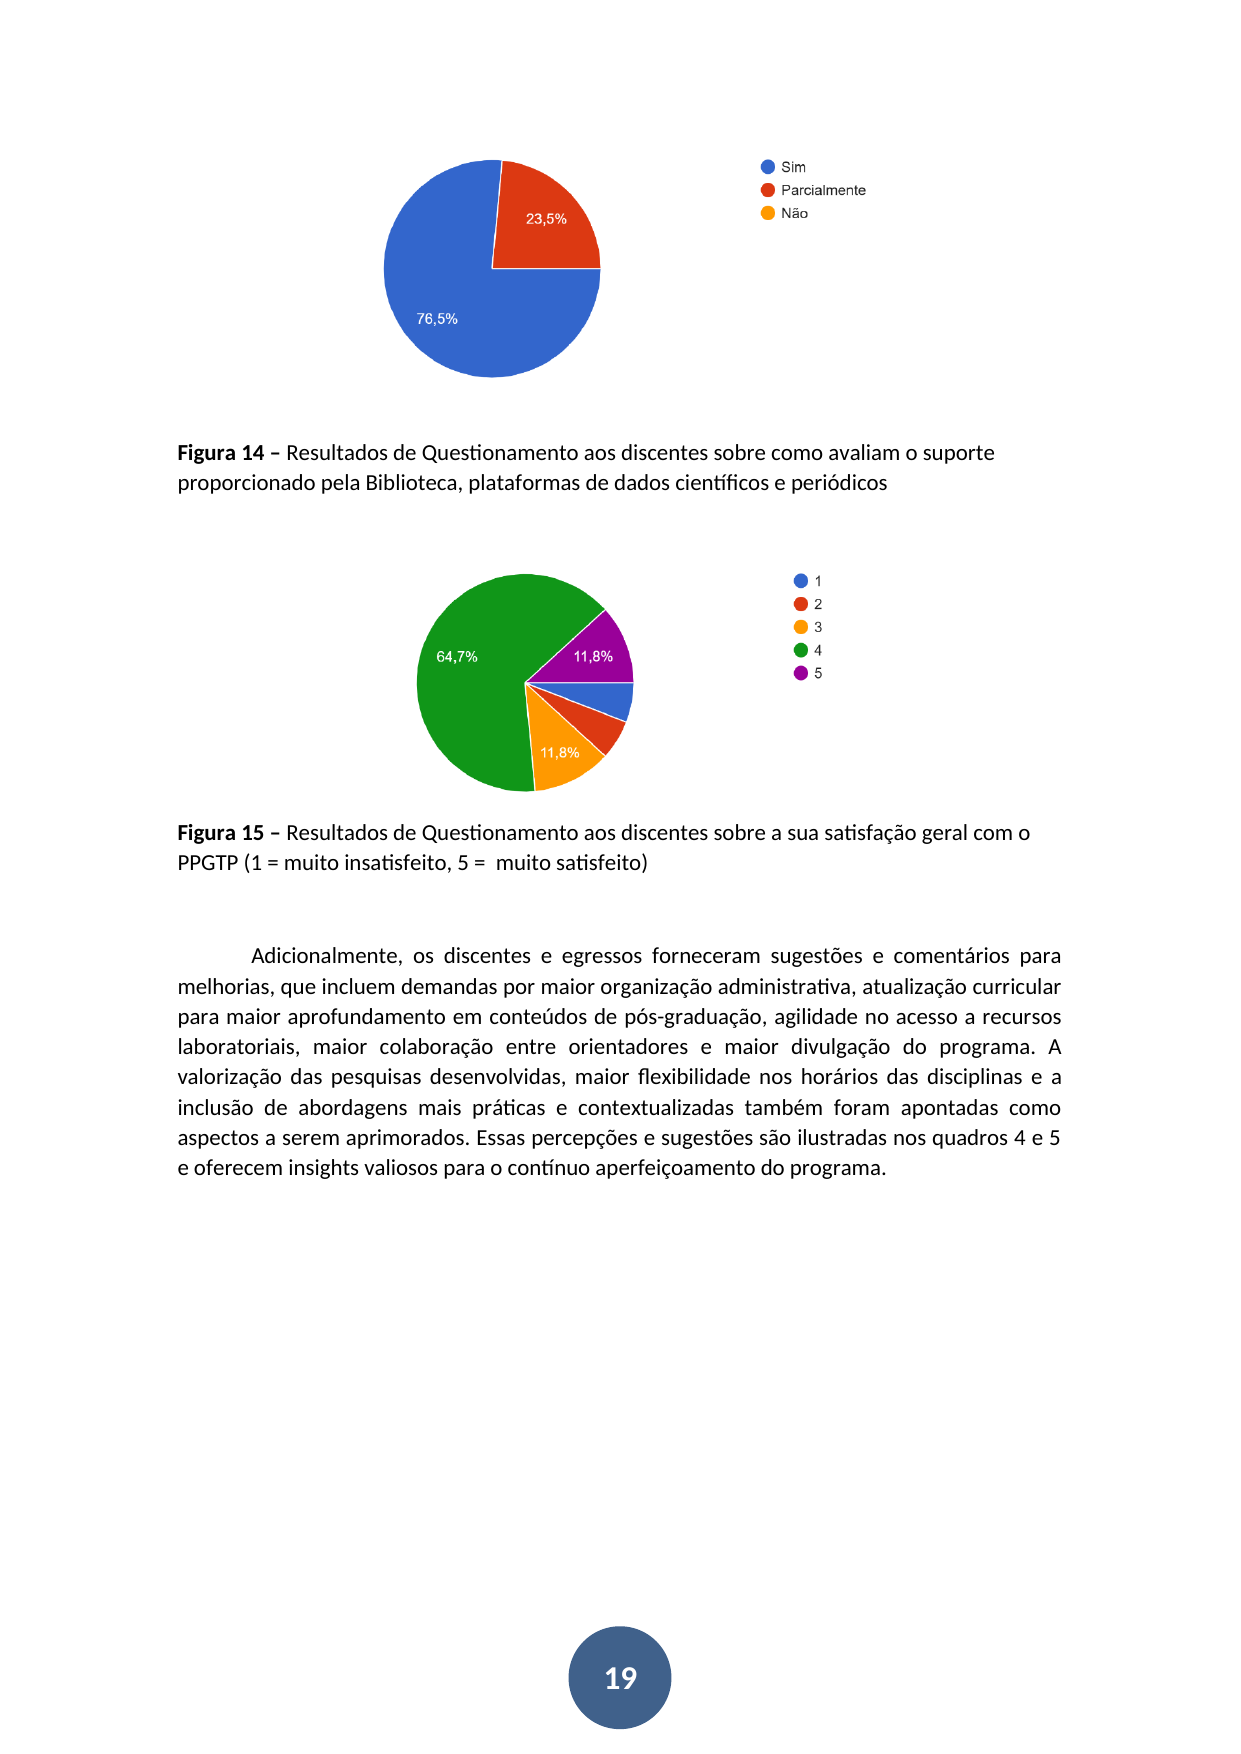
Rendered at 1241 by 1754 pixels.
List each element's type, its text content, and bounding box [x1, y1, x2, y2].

text Figura 15 – Resultados de Questionamento aos discentes sobre a sua satisfação geral com o PPGTP (1 = muito insatisfeito, 5 = muito satisfeito) [177, 818, 1063, 876]
picture [404, 561, 836, 799]
picture [366, 147, 875, 419]
text Adicionalmente, os discentes e egressos forneceram sugestões e comentários para melhorias, que incluem demandas por maior organização administrativa, atualização curricular para maior aprofundamento em conteúdos de pós-graduação, agilidade no acesso a recursos laboratoriais, maior colaboração entre orientadores e maior divulgação do programa. A valorização das pesquisas desenvolvidas, maior flexibilidade nos horários das disciplinas e a inclusão de abordagens mais práticas e contextualizadas também foram apontadas como aspectos a serem aprimorados. Essas percepções e sugestões são ilustradas nos quadros 4 e 5 e oferecem insights valiosos para o contínuo aperfeiçoamento do programa. [177, 942, 1063, 1181]
text Figura 14 – Resultados de Questionamento aos discentes sobre como avaliam o suporte proporcionado pela Biblioteca, plataformas de dados científicos e periódicos [177, 438, 1063, 496]
